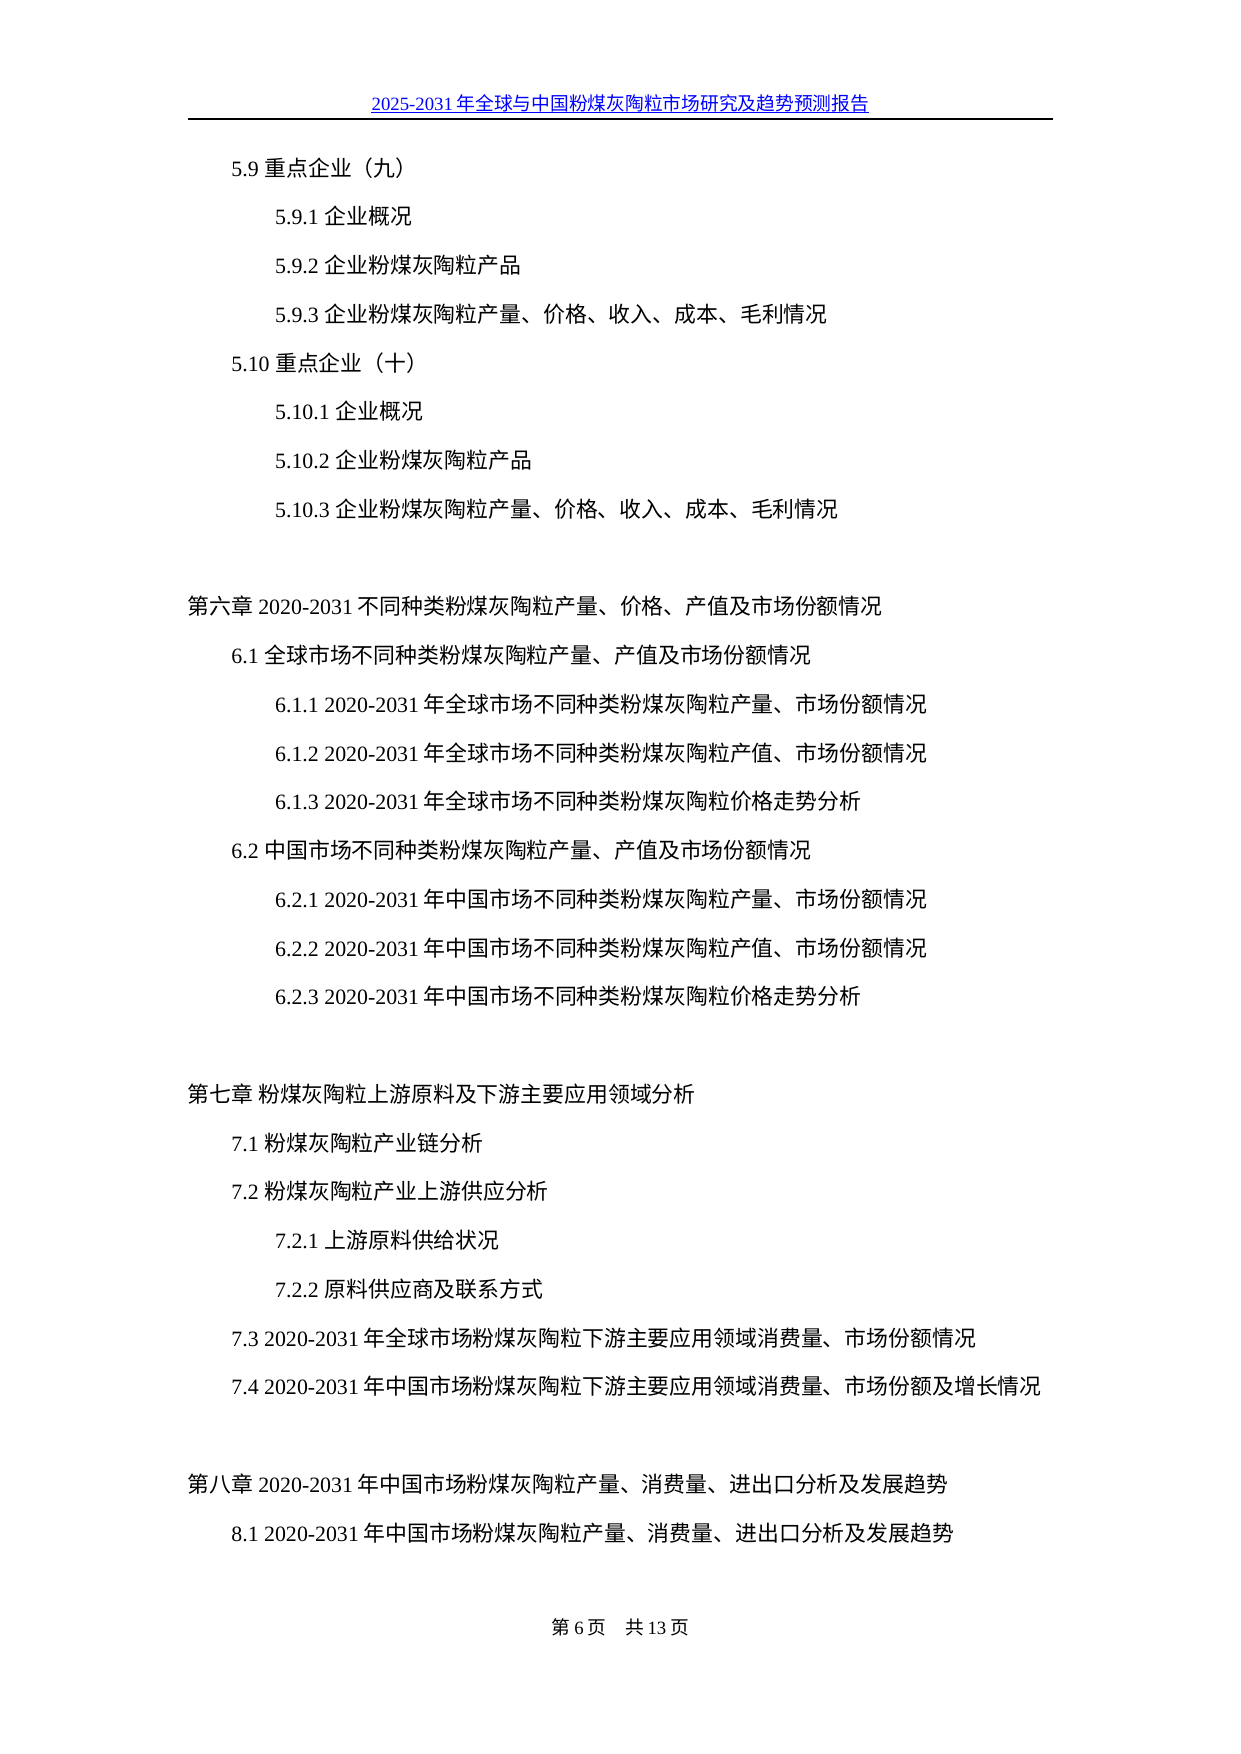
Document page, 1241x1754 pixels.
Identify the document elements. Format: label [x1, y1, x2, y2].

text [187, 150, 1053, 1548]
